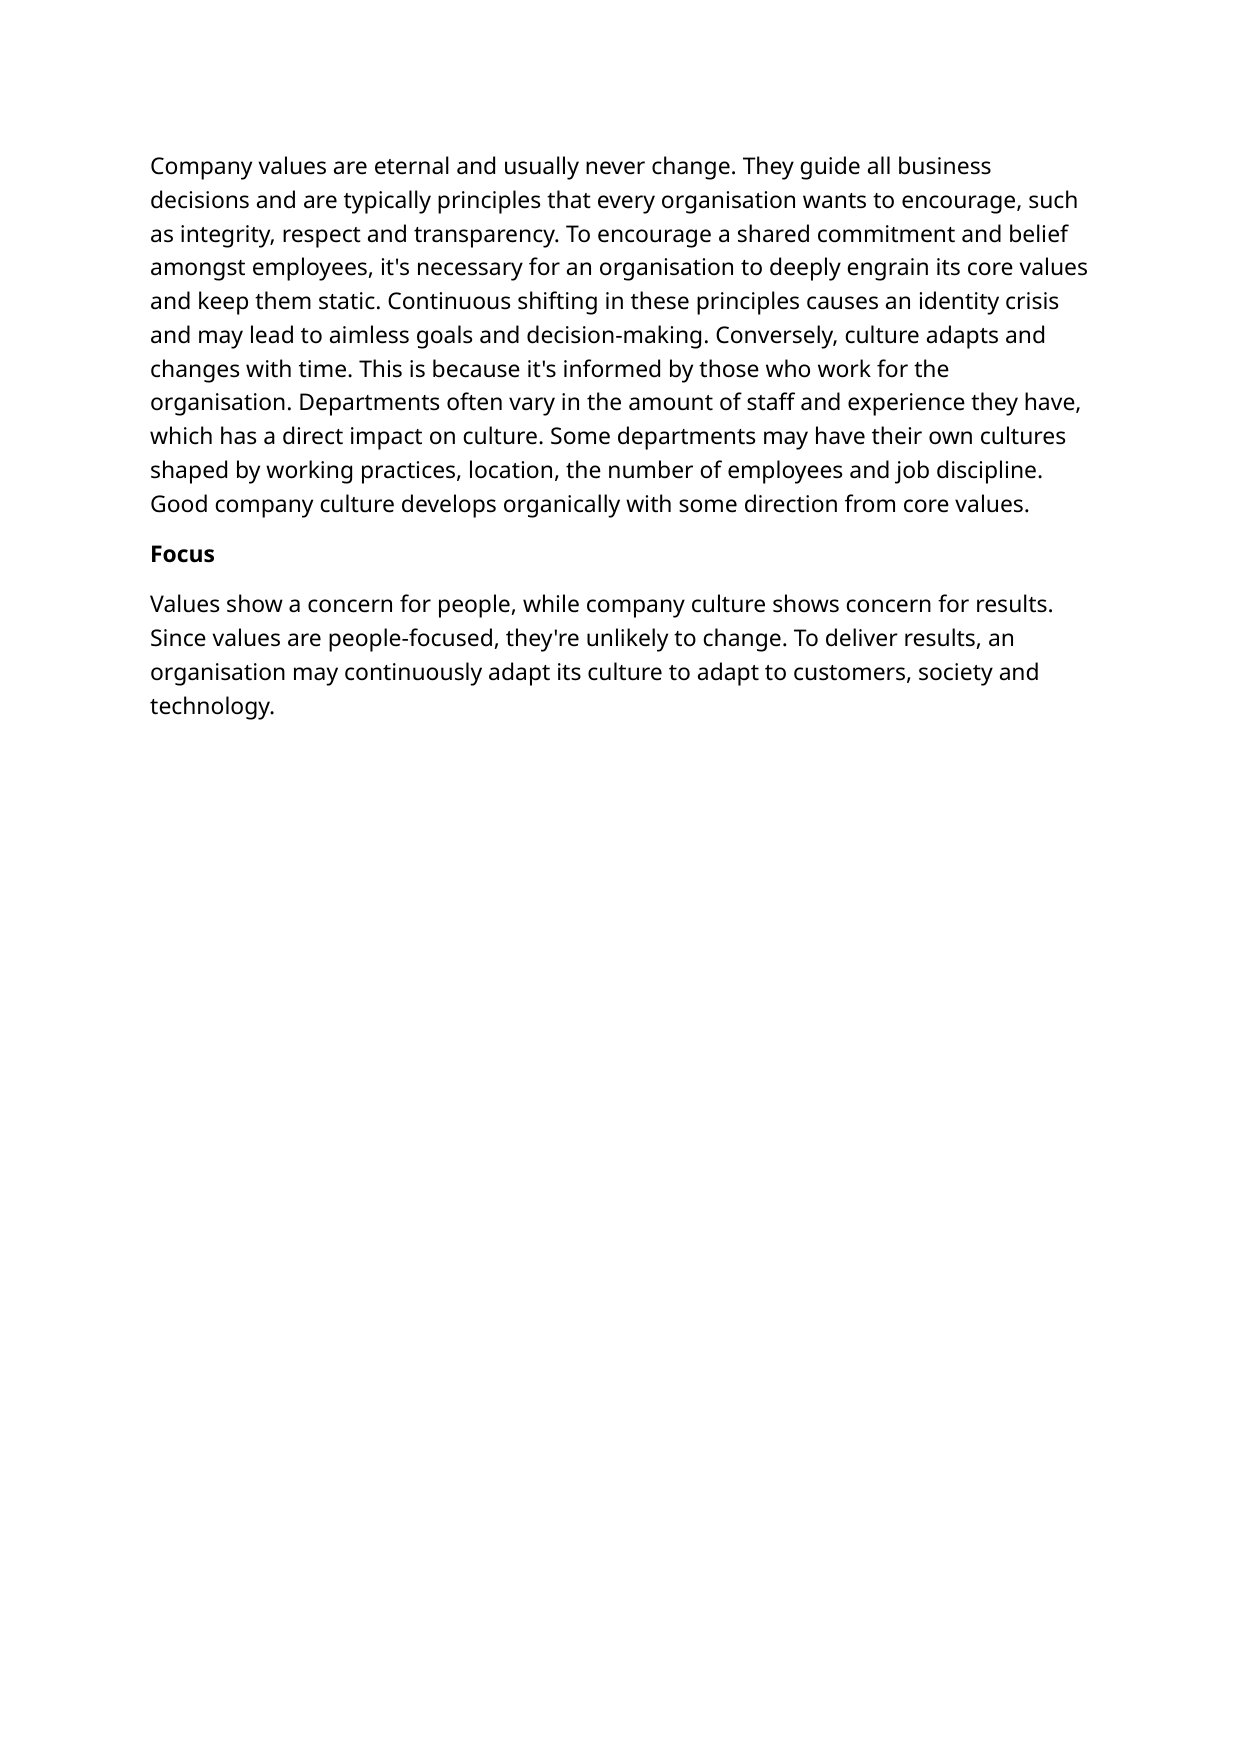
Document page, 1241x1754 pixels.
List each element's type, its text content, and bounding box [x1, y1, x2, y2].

text Focus [150, 538, 1090, 569]
text Company values are eternal and usually never change. They guide all business decisions and are typically principles that every organisation wants to encourage, such as integrity, respect and transparency. To encourage a shared commitment and belief amongst employees, it's necessary for an organisation to deeply engrain its core values and keep them static. Continuous shifting in these principles causes an identity crisis and may lead to aimless goals and decision-making. Conversely, culture adapts and changes with time. This is because it's informed by those who work for the organisation. Departments often vary in the amount of staff and experience they have, which has a direct impact on culture. Some departments may have their own cultures shaped by working practices, location, the number of employees and job discipline. Good company culture develops organically with some direction from core values. [150, 150, 1090, 519]
text Values show a concern for people, while company culture shows concern for results. Since values are people-focused, they're unlikely to change. To deliver results, an organisation may continuously adapt its culture to adapt to customers, society and technology. [150, 588, 1090, 721]
